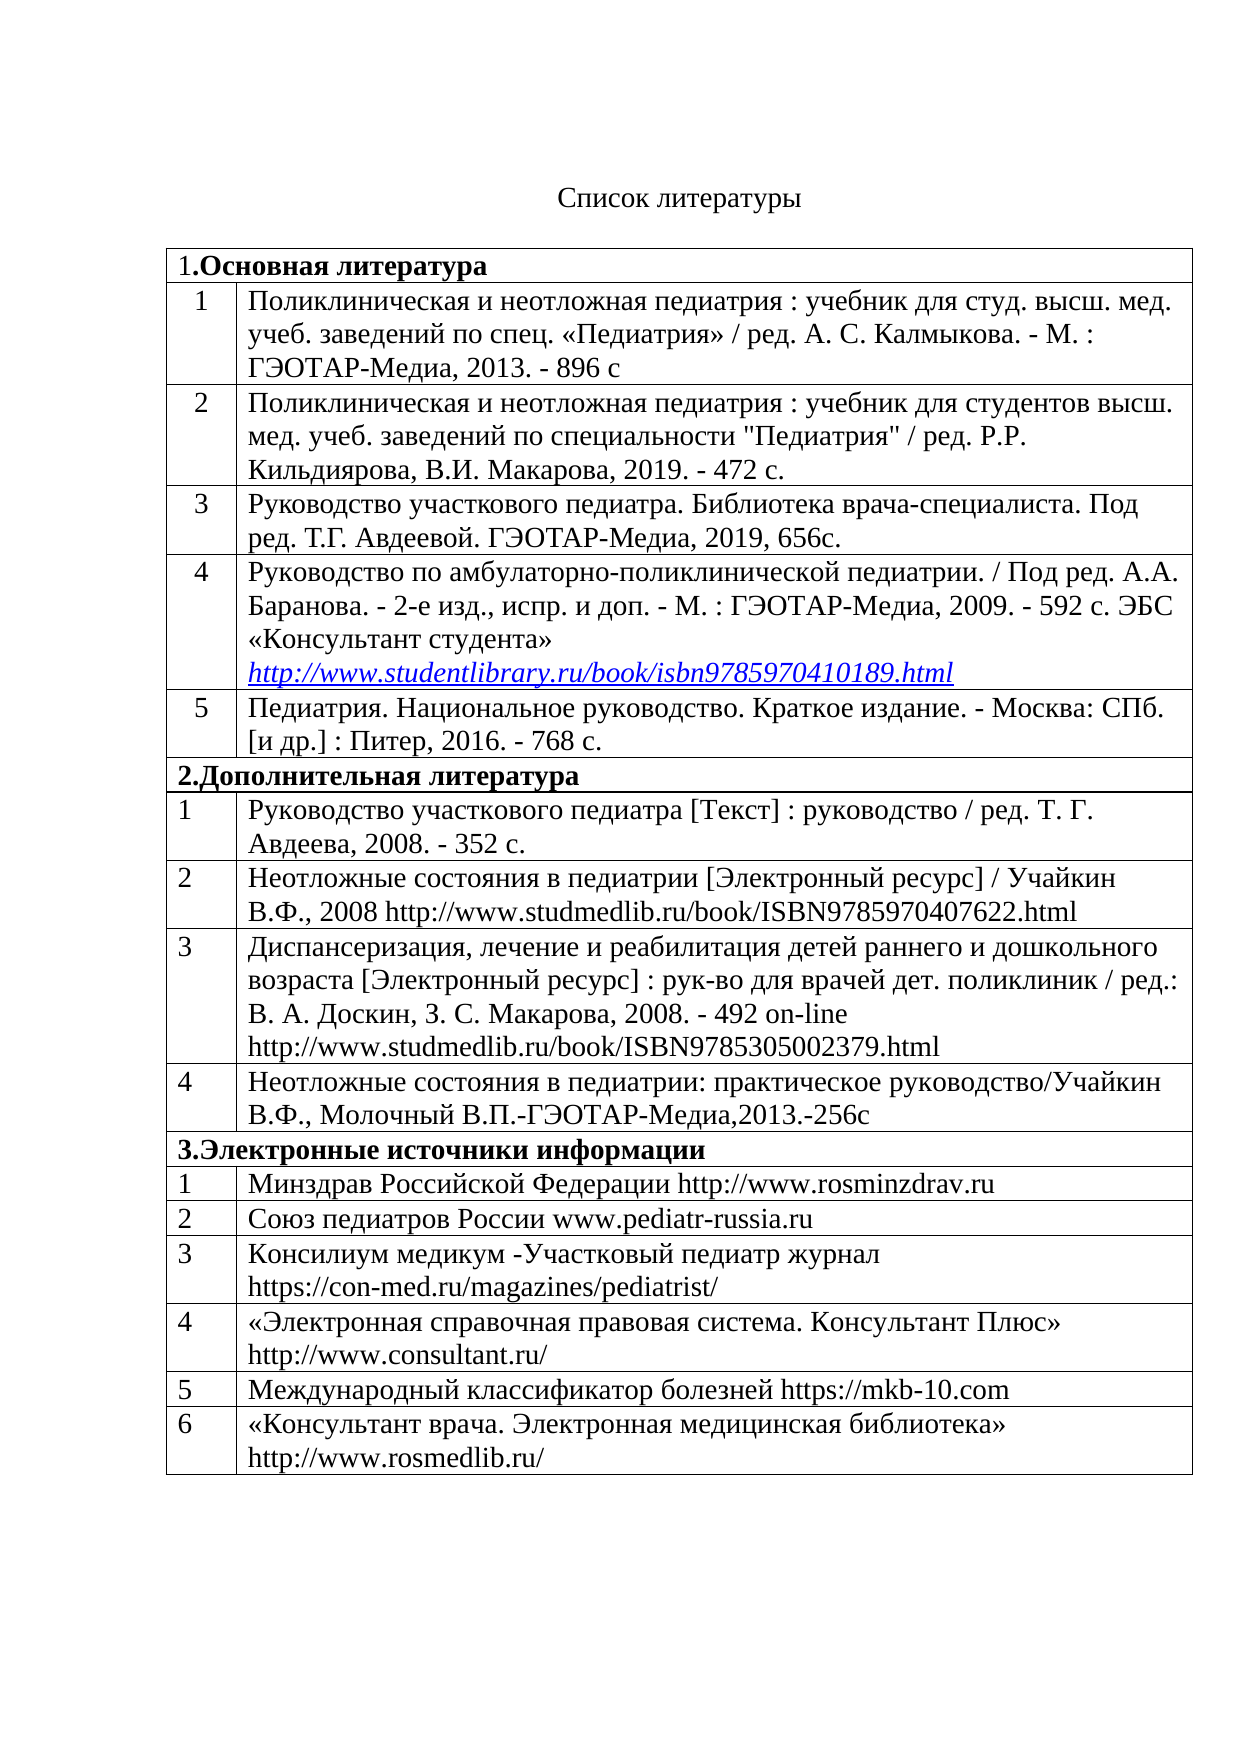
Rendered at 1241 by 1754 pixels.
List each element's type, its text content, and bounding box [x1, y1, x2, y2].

table_cell Руководство участкового педиатра. Библиотека врача-специалиста. Под ред. Т.Г. Авдеевой. ГЭОТАР-Медиа, 2019, 656с. [237, 486, 1192, 553]
table_cell 3 [167, 1236, 236, 1303]
table_cell «Электронная справочная правовая система. Консультант Плюс» http://www.consultant.ru/ [237, 1304, 1192, 1371]
table_cell Педиатрия. Национальное руководство. Краткое издание. - Москва: СПб. [и др.] : Питер, 2016. - 768 c. [237, 690, 1192, 757]
table_cell 3.Электронные источники информации [167, 1132, 1192, 1166]
table_cell Минздрав Российской Федерации http://www.rosminzdrav.ru [237, 1167, 1192, 1200]
table_cell 2.Дополнительная литература [167, 758, 1192, 791]
table_cell Консилиум медикум -Участковый педиатр журнал https://con-med.ru/magazines/pediatrist/ [237, 1236, 1192, 1303]
table_cell 1 [167, 1167, 236, 1200]
table_header 1.Основная литература [167, 249, 1192, 282]
table_cell 1 [167, 283, 236, 384]
table_cell 2 [167, 385, 236, 485]
table_cell 5 [167, 690, 236, 757]
table_cell Международный классификатор болезней https://mkb-10.com [237, 1372, 1192, 1406]
table_cell 3 [167, 929, 236, 1063]
table_cell Руководство участкового педиатра [Текст] : руководство / ред. Т. Г. Авдеева, 2008. - 352 с. [237, 793, 1192, 859]
table_cell 2 [167, 1201, 236, 1235]
table_cell «Консультант врача. Электронная медицинская библиотека» http://www.rosmedlib.ru/ [237, 1407, 1192, 1474]
table_cell Диспансеризация, лечение и реабилитация детей раннего и дошкольного возраста [Электронный ресурс] : рук-во для врачей дет. поликлиник / ред.: В. А. Доскин, З. С. Макарова, 2008. - 492 on-line http://www.studmedlib.ru/book/ISBN9785305002379.html [237, 929, 1192, 1063]
table_cell 4 [167, 1304, 236, 1371]
table_cell 5 [167, 1372, 236, 1406]
table_cell 6 [167, 1407, 236, 1474]
table_cell 4 [167, 555, 236, 689]
table_cell Неотложные состояния в педиатрии [Электронный ресурс] / Учайкин В.Ф., 2008 http://www.studmedlib.ru/book/ISBN9785970407622.html [237, 861, 1192, 928]
table_cell Поликлиническая и неотложная педиатрия : учебник для студентов высш. мед. учеб. заведений по специальности "Педиатрия" / ред. Р.Р. Кильдиярова, В.И. Макарова, 2019. - 472 с. [237, 385, 1192, 485]
table_cell Союз педиатров России www.pediatr-russia.ru [237, 1201, 1192, 1235]
table_cell Руководство по амбулаторно-поликлинической педиатрии. / Под ред. А.А. Баранова. - 2-е изд., испр. и доп. - М. : ГЭОТАР-Медиа, 2009. - 592 с. ЭБС «Консультант студента» http://www.studentlibrary.ru/book/isbn9785970410189.html [237, 555, 1192, 689]
table_cell 2 [167, 861, 236, 928]
table_cell 4 [167, 1064, 236, 1131]
text Список литературы [177, 180, 1181, 214]
table_cell 1 [167, 793, 236, 859]
table_cell 3 [167, 486, 236, 553]
table_cell Поликлиническая и неотложная педиатрия : учебник для студ. высш. мед. учеб. заведений по спец. «Педиатрия» / ред. А. С. Калмыкова. - М. : ГЭОТАР-Медиа, 2013. - 896 с [237, 283, 1192, 384]
table_cell Неотложные состояния в педиатрии: практическое руководство/Учайкин В.Ф., Молочный В.П.-ГЭОТАР-Медиа,2013.-256с [237, 1064, 1192, 1131]
